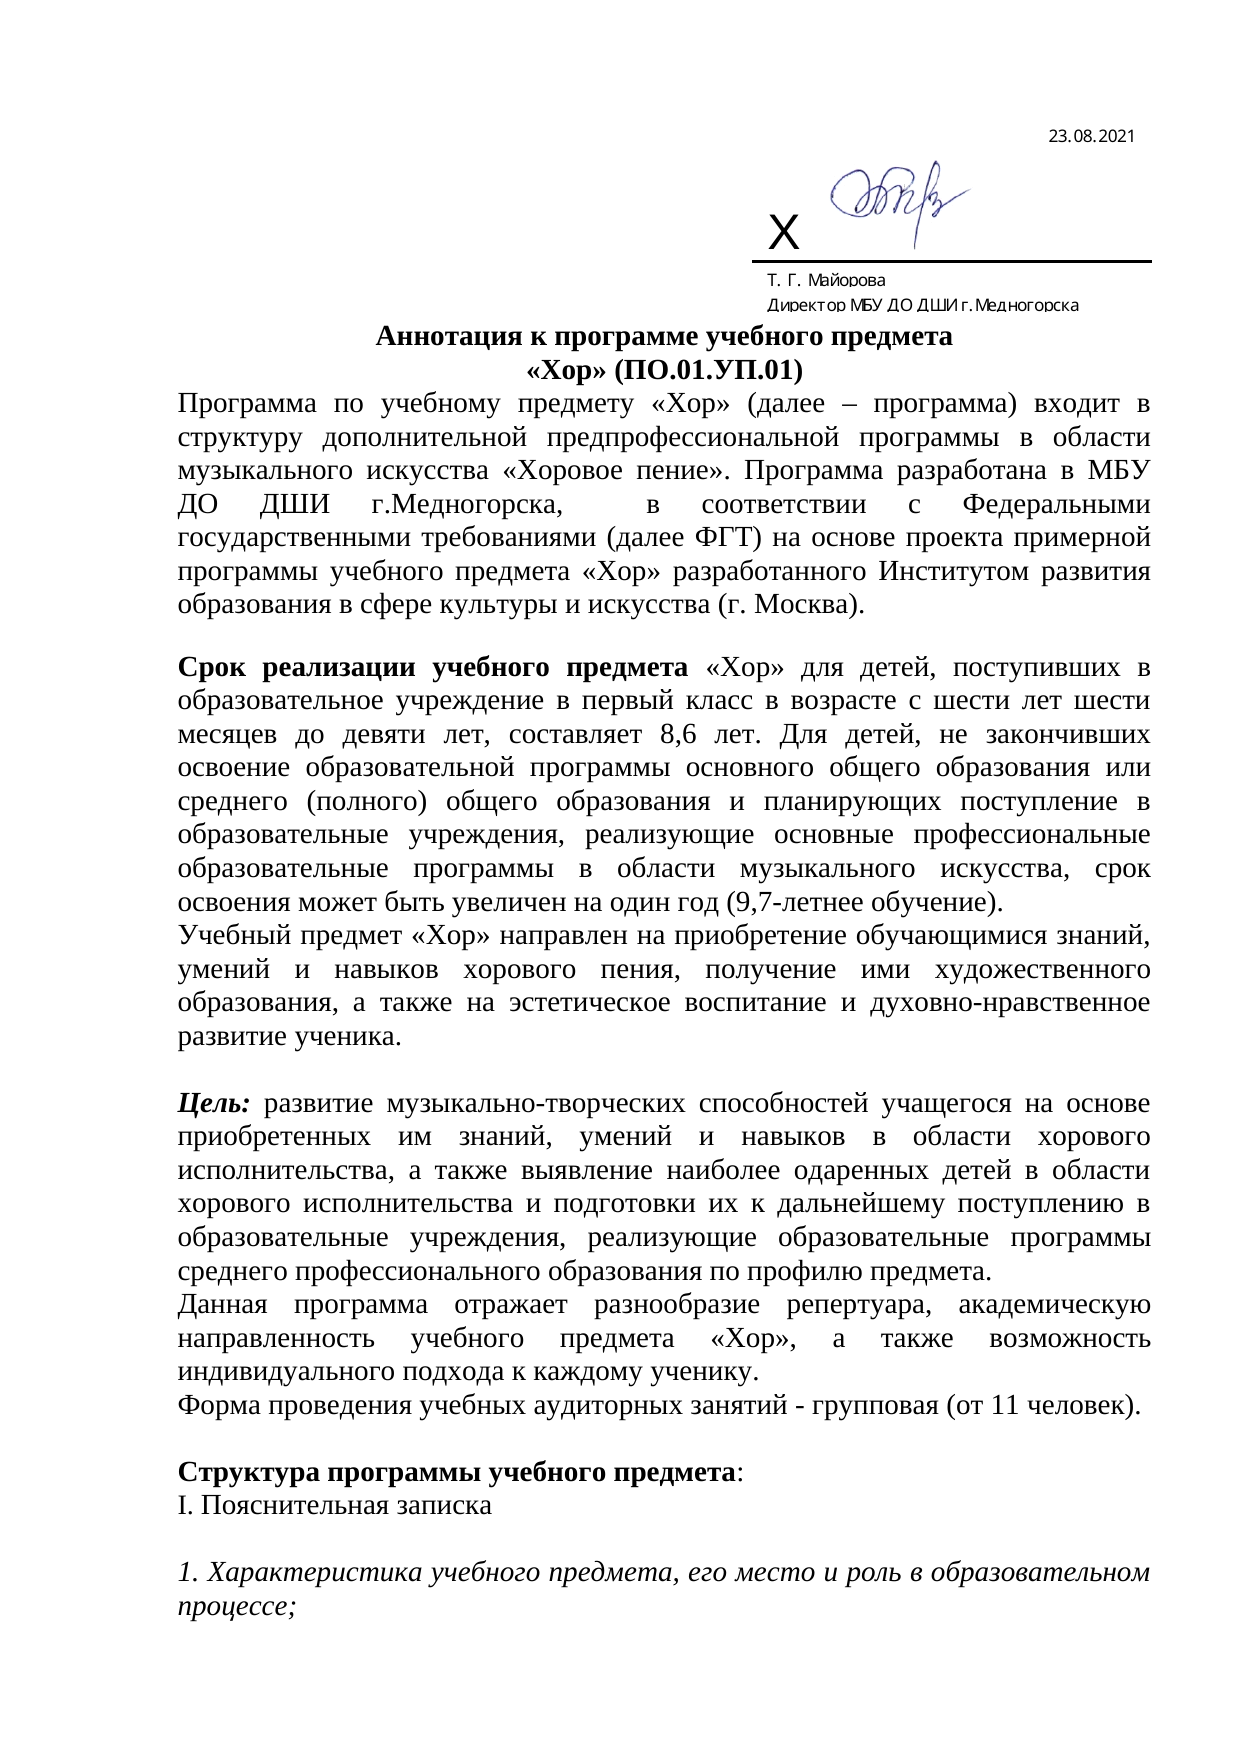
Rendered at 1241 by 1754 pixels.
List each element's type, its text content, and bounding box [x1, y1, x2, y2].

text I. Пояснительная записка [177, 1487, 1152, 1521]
text Аннотация к программе учебного предмета [177, 318, 1152, 352]
text Данная программа отражает разнообразие репертуара, академическую направленность учебного предмета «Хор», а также возможность индивидуального подхода к каждому ученику. [177, 1286, 1152, 1387]
text Цель: развитие музыкально-творческих способностей учащегося на основе приобретенных им знаний, умений и навыков в области хорового исполнительства, а также выявление наиболее одаренных детей в области хорового исполнительства и подготовки их к дальнейшему поступлению в образовательные учреждения, реализующие образовательные программы среднего профессионального образования по профилю предмета. [177, 1085, 1152, 1286]
text Форма проведения учебных аудиторных занятий - групповая (от 11 человек). [177, 1387, 1152, 1420]
text Учебный предмет «Хор» направлен на приобретение обучающимися знаний, умений и навыков хорового пения, получение ими художественного образования, а также на эстетическое воспитание и духовно-нравственное развитие ученика. [177, 917, 1152, 1051]
text 1. Характеристика учебного предмета, его место и роль в образовательном процессе; [177, 1554, 1152, 1622]
text Срок реализации учебного предмета «Хор» для детей, поступивших в образовательное учреждение в первый класс в возрасте с шести лет шести месяцев до девяти лет, составляет 8,6 лет. Для детей, не закончивших освоение образовательной программы основного общего образования или среднего (полного) общего образования и планирующих поступление в образовательные учреждения, реализующие основные профессиональные образовательные программы в области музыкального искусства, срок освоения может быть увеличен на один год (9,7-летнее обучение). [177, 649, 1152, 917]
text «Хор» (ПО.01.УП.01) [177, 352, 1152, 385]
text Программа по учебному предмету «Хор» (далее – программа) входит в структуру дополнительной предпрофессиональной программы в области музыкального искусства «Хоровое пение». Программа разработана в МБУ ДО ДШИ г.Медногорска, в соответствии с Федеральными государственными требованиями (далее ФГТ) на основе проекта примерной программы учебного предмета «Хор» разработанного Институтом развития образования в сфере культуры и искусства (г. Москва). [177, 385, 1152, 620]
text Структура программы учебного предмета: [177, 1454, 1152, 1487]
